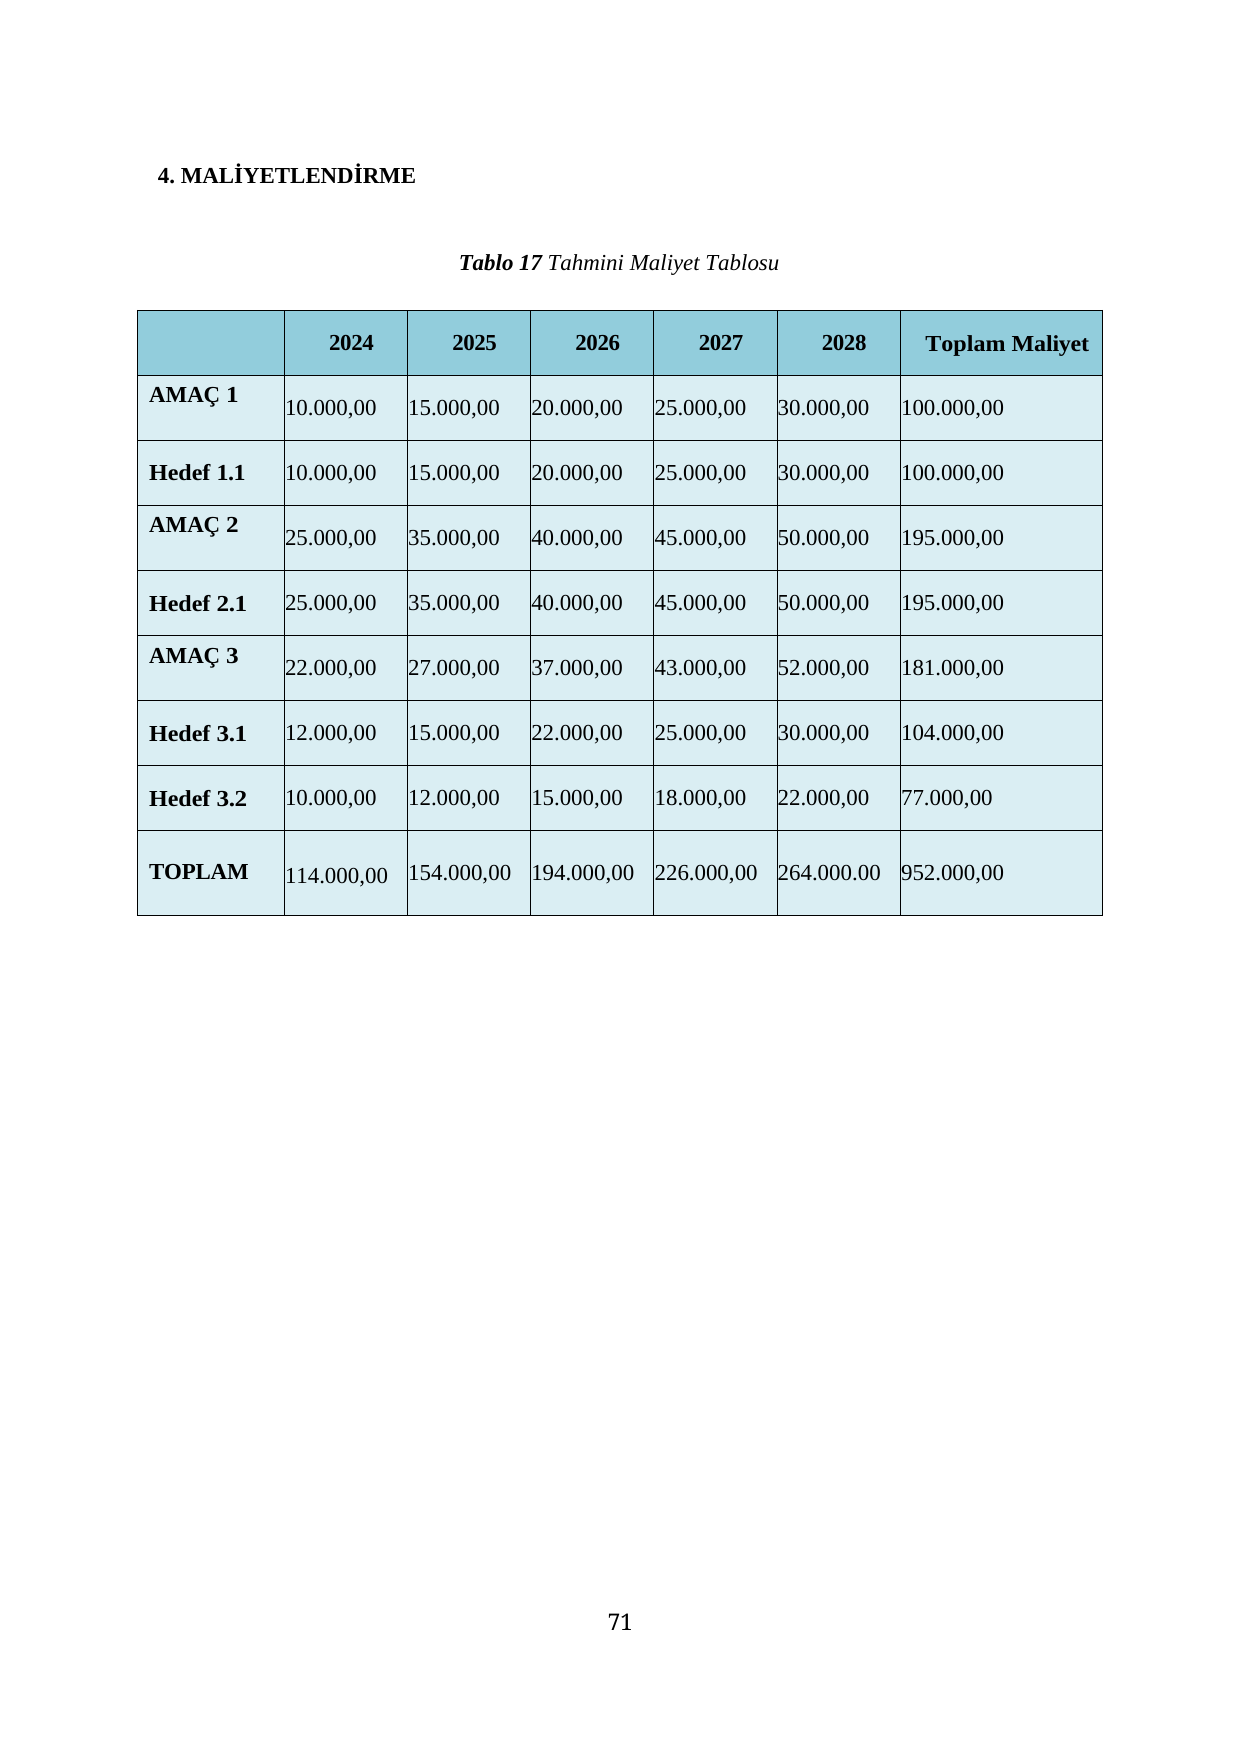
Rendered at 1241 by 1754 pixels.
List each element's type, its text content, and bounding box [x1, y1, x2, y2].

table_cell 45.000,00 [654, 571, 777, 635]
table_cell 22.000,00 [778, 766, 900, 830]
table_cell 40.000,00 [531, 571, 653, 635]
table_cell 25.000,00 [654, 701, 777, 765]
table_cell 30.000,00 [778, 701, 900, 765]
table_cell Hedef 1.1 [138, 441, 284, 505]
table_cell 77.000,00 [901, 766, 1102, 830]
table_cell 952.000,00 [901, 831, 1102, 915]
table_header 2026 [531, 311, 653, 375]
table_cell Hedef 2.1 [138, 571, 284, 635]
table_cell 22.000,00 [531, 701, 653, 765]
table_cell 114.000,00 [285, 831, 407, 915]
table_cell 52.000,00 [778, 636, 900, 700]
table_cell 50.000,00 [778, 571, 900, 635]
table_cell 35.000,00 [408, 506, 530, 570]
table_header 2028 [778, 311, 900, 375]
table_cell 30.000,00 [778, 441, 900, 505]
subtitle 4. MALİYETLENDİRME [158, 162, 1076, 189]
table_cell 50.000,00 [778, 506, 900, 570]
table_cell 104.000,00 [901, 701, 1102, 765]
table_cell 10.000,00 [285, 376, 407, 440]
table_cell 25.000,00 [654, 376, 777, 440]
table_cell 100.000,00 [901, 376, 1102, 440]
table_header Toplam Maliyet [901, 311, 1102, 375]
table_cell 10.000,00 [285, 441, 407, 505]
table_cell 10.000,00 [285, 766, 407, 830]
table_cell 22.000,00 [285, 636, 407, 700]
table_cell AMAÇ 1 [138, 376, 284, 440]
table_cell 195.000,00 [901, 571, 1102, 635]
table_cell 25.000,00 [285, 506, 407, 570]
table_cell 195.000,00 [901, 506, 1102, 570]
table_cell 30.000,00 [778, 376, 900, 440]
table_cell AMAÇ 3 [138, 636, 284, 700]
table_cell TOPLAM [138, 831, 284, 915]
table_header 2027 [654, 311, 777, 375]
text Tablo 17 Tahmini Maliyet Tablosu [148, 249, 1092, 276]
table_cell 12.000,00 [285, 701, 407, 765]
table_cell 18.000,00 [654, 766, 777, 830]
table_cell 37.000,00 [531, 636, 653, 700]
table_cell 194.000,00 [531, 831, 653, 915]
table_cell 35.000,00 [408, 571, 530, 635]
table_cell 40.000,00 [531, 506, 653, 570]
table_cell 15.000,00 [408, 441, 530, 505]
table_cell 27.000,00 [408, 636, 530, 700]
table_cell Hedef 3.2 [138, 766, 284, 830]
table_cell 12.000,00 [408, 766, 530, 830]
table_cell Hedef 3.1 [138, 701, 284, 765]
table_cell 20.000,00 [531, 441, 653, 505]
table_cell AMAÇ 2 [138, 506, 284, 570]
table_cell 264.000.00 [778, 831, 900, 915]
table_cell 226.000,00 [654, 831, 777, 915]
table_cell 43.000,00 [654, 636, 777, 700]
table_cell 15.000,00 [531, 766, 653, 830]
table_cell 154.000,00 [408, 831, 530, 915]
table_cell 15.000,00 [408, 376, 530, 440]
table_cell 20.000,00 [531, 376, 653, 440]
table_cell 15.000,00 [408, 701, 530, 765]
table_header 2024 [285, 311, 407, 375]
table_cell 25.000,00 [285, 571, 407, 635]
table_cell 100.000,00 [901, 441, 1102, 505]
table_header 2025 [408, 311, 530, 375]
table_cell 45.000,00 [654, 506, 777, 570]
table_cell 25.000,00 [654, 441, 777, 505]
table_header [138, 311, 284, 375]
table_cell 181.000,00 [901, 636, 1102, 700]
